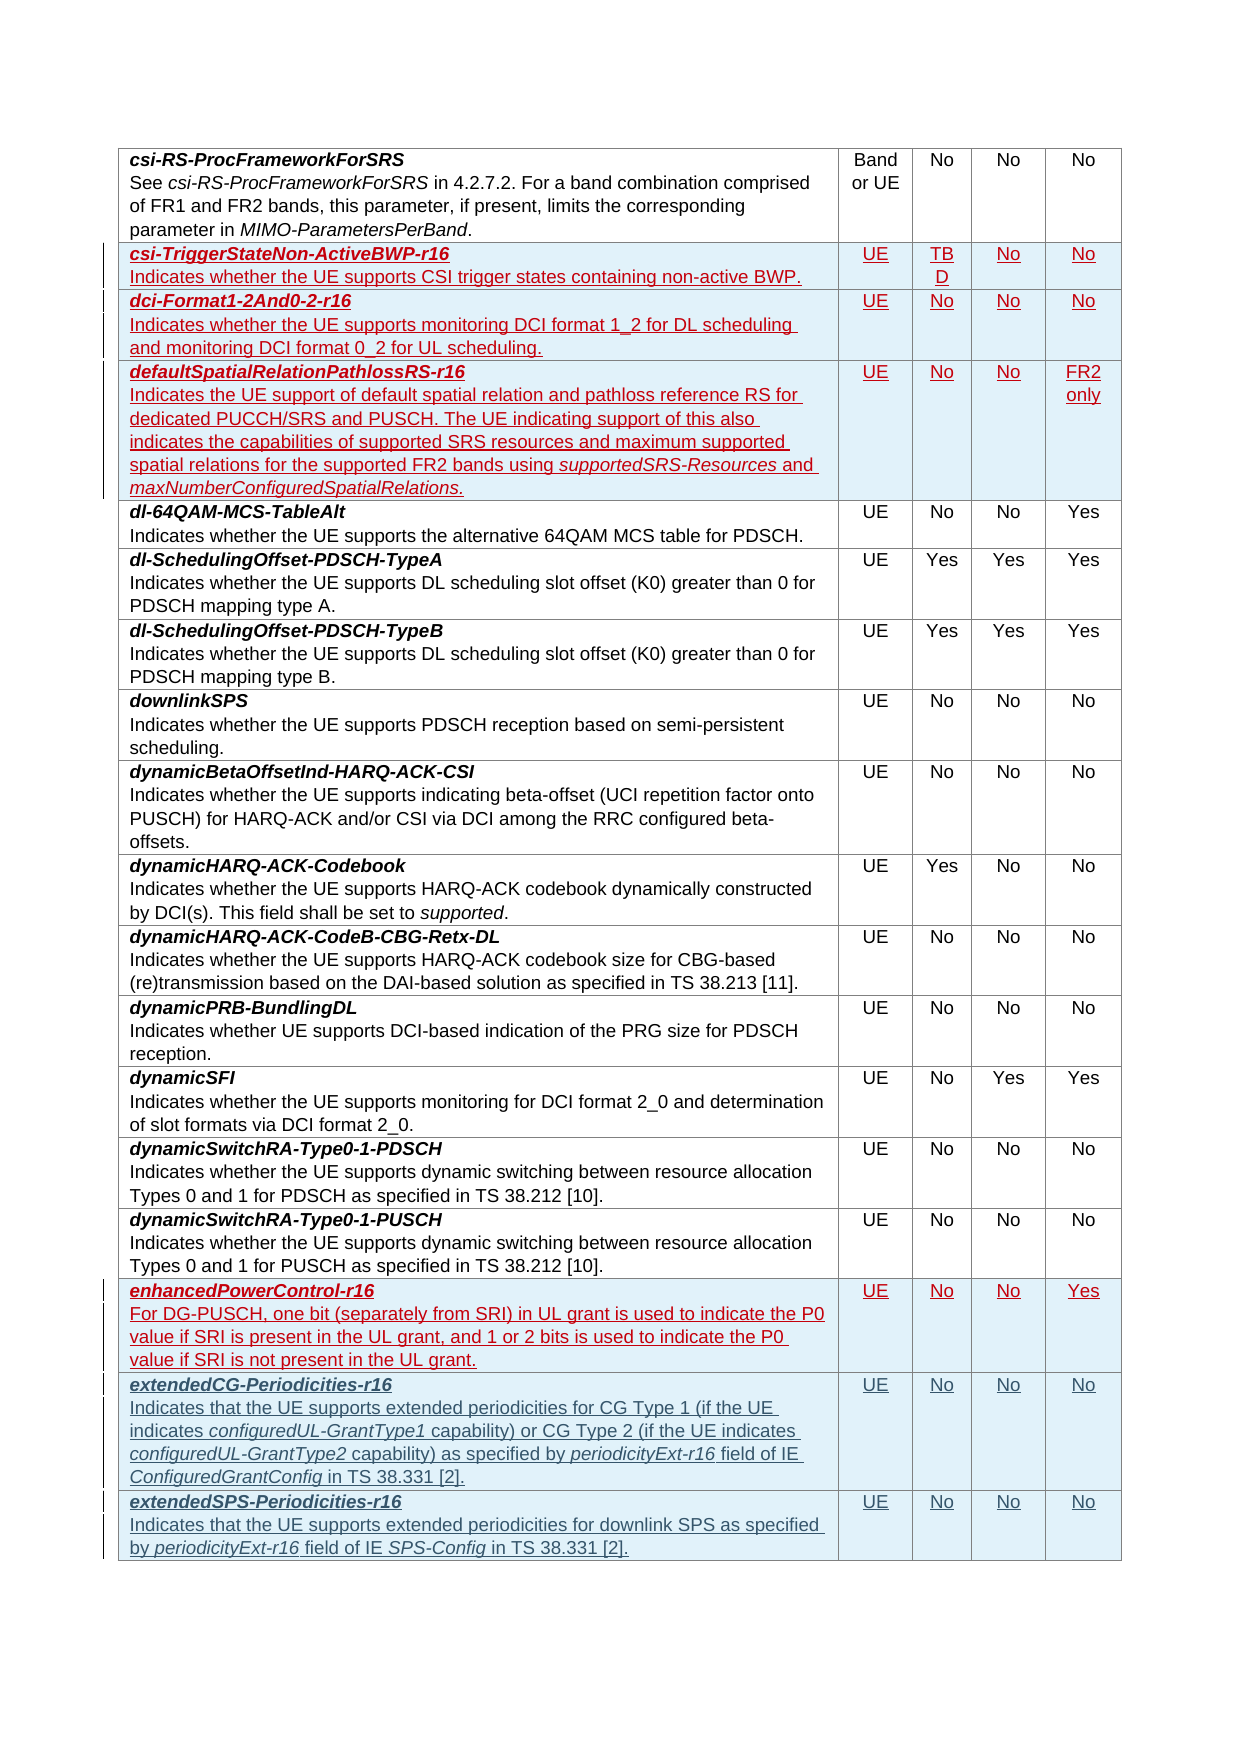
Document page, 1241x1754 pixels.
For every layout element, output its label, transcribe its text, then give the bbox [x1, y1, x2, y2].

table_cell No [1046, 690, 1121, 760]
table_cell UE [839, 501, 912, 548]
table_cell No [972, 926, 1045, 995]
table_cell No [1046, 1138, 1121, 1208]
table_cell UE [839, 1067, 912, 1137]
table_cell No [1046, 761, 1121, 854]
table_cell No [913, 1138, 971, 1208]
table_cell dynamicSFI Indicates whether the UE supports monitoring for DCI format 2_0 and determination of slot formats via DCI format 2_0. [119, 1067, 838, 1137]
table_cell No [972, 501, 1045, 548]
table_cell dynamicHARQ-ACK-Codebook Indicates whether the UE supports HARQ-ACK codebook dynamically constructed by DCI(s). This field shall be set to supported. [119, 855, 838, 925]
table_cell No [972, 855, 1045, 925]
table_cell dynamicBetaOffsetInd-HARQ-ACK-CSI Indicates whether the UE supports indicating beta-offset (UCI repetition factor onto PUSCH) for HARQ-ACK and/or CSI via DCI among the RRC configured beta-offsets. [119, 761, 838, 854]
table_cell downlinkSPS Indicates whether the UE supports PDSCH reception based on semi-persistent scheduling. [119, 690, 838, 760]
table_cell No [913, 149, 971, 242]
table_cell No [1046, 855, 1121, 925]
table_cell Band or UE [839, 149, 912, 242]
table_cell UE [839, 690, 912, 760]
table_cell No [972, 761, 1045, 854]
table_cell dl-SchedulingOffset-PDSCH-TypeB Indicates whether the UE supports DL scheduling slot offset (K0) greater than 0 for PDSCH mapping type B. [119, 620, 838, 689]
table_cell Yes [913, 549, 971, 618]
table_cell No [913, 501, 971, 548]
table_cell No [972, 1209, 1045, 1278]
table_cell dynamicSwitchRA-Type0-1-PUSCH Indicates whether the UE supports dynamic switching between resource allocation Types 0 and 1 for PUSCH as specified in TS 38.212 [10]. [119, 1209, 838, 1278]
table_cell UE [839, 620, 912, 689]
table_cell Yes [972, 1067, 1045, 1137]
table_cell Yes [913, 855, 971, 925]
table_cell UE [839, 996, 912, 1066]
table_cell No [913, 1067, 971, 1137]
table_cell Yes [1046, 501, 1121, 548]
table_cell Yes [972, 549, 1045, 618]
table_cell dynamicSwitchRA-Type0-1-PDSCH Indicates whether the UE supports dynamic switching between resource allocation Types 0 and 1 for PDSCH as specified in TS 38.212 [10]. [119, 1138, 838, 1208]
table_cell No [913, 1209, 971, 1278]
table_cell UE [839, 549, 912, 618]
table_cell csi-RS-ProcFrameworkForSRS See csi-RS-ProcFrameworkForSRS in 4.2.7.2. For a band combination comprised of FR1 and FR2 bands, this parameter, if present, limits the corresponding parameter in MIMO-ParametersPerBand. [119, 149, 838, 242]
table_cell UE [839, 761, 912, 854]
table_cell No [1046, 1209, 1121, 1278]
table_cell No [1046, 996, 1121, 1066]
table_cell dynamicHARQ-ACK-CodeB-CBG-Retx-DL Indicates whether the UE supports HARQ-ACK codebook size for CBG-based (re)transmission based on the DAI-based solution as specified in TS 38.213 [11]. [119, 926, 838, 995]
table_cell dl-64QAM-MCS-TableAlt Indicates whether the UE supports the alternative 64QAM MCS table for PDSCH. [119, 501, 838, 548]
table_cell No [972, 149, 1045, 242]
table_cell Yes [1046, 620, 1121, 689]
table_cell No [972, 1138, 1045, 1208]
table_cell UE [839, 926, 912, 995]
table_cell No [913, 761, 971, 854]
table_cell No [972, 996, 1045, 1066]
table_cell No [1046, 149, 1121, 242]
table_cell UE [839, 855, 912, 925]
table_cell dynamicPRB-BundlingDL Indicates whether UE supports DCI-based indication of the PRG size for PDSCH reception. [119, 996, 838, 1066]
table_cell No [913, 926, 971, 995]
table_cell Yes [1046, 1067, 1121, 1137]
table_cell Yes [913, 620, 971, 689]
table_cell No [972, 690, 1045, 760]
table_cell No [913, 690, 971, 760]
table_cell dl-SchedulingOffset-PDSCH-TypeA Indicates whether the UE supports DL scheduling slot offset (K0) greater than 0 for PDSCH mapping type A. [119, 549, 838, 618]
table_cell Yes [1046, 549, 1121, 618]
table_cell No [1046, 926, 1121, 995]
table_cell Yes [972, 620, 1045, 689]
table_cell No [913, 996, 971, 1066]
table_cell UE [839, 1209, 912, 1278]
table_cell UE [839, 1138, 912, 1208]
